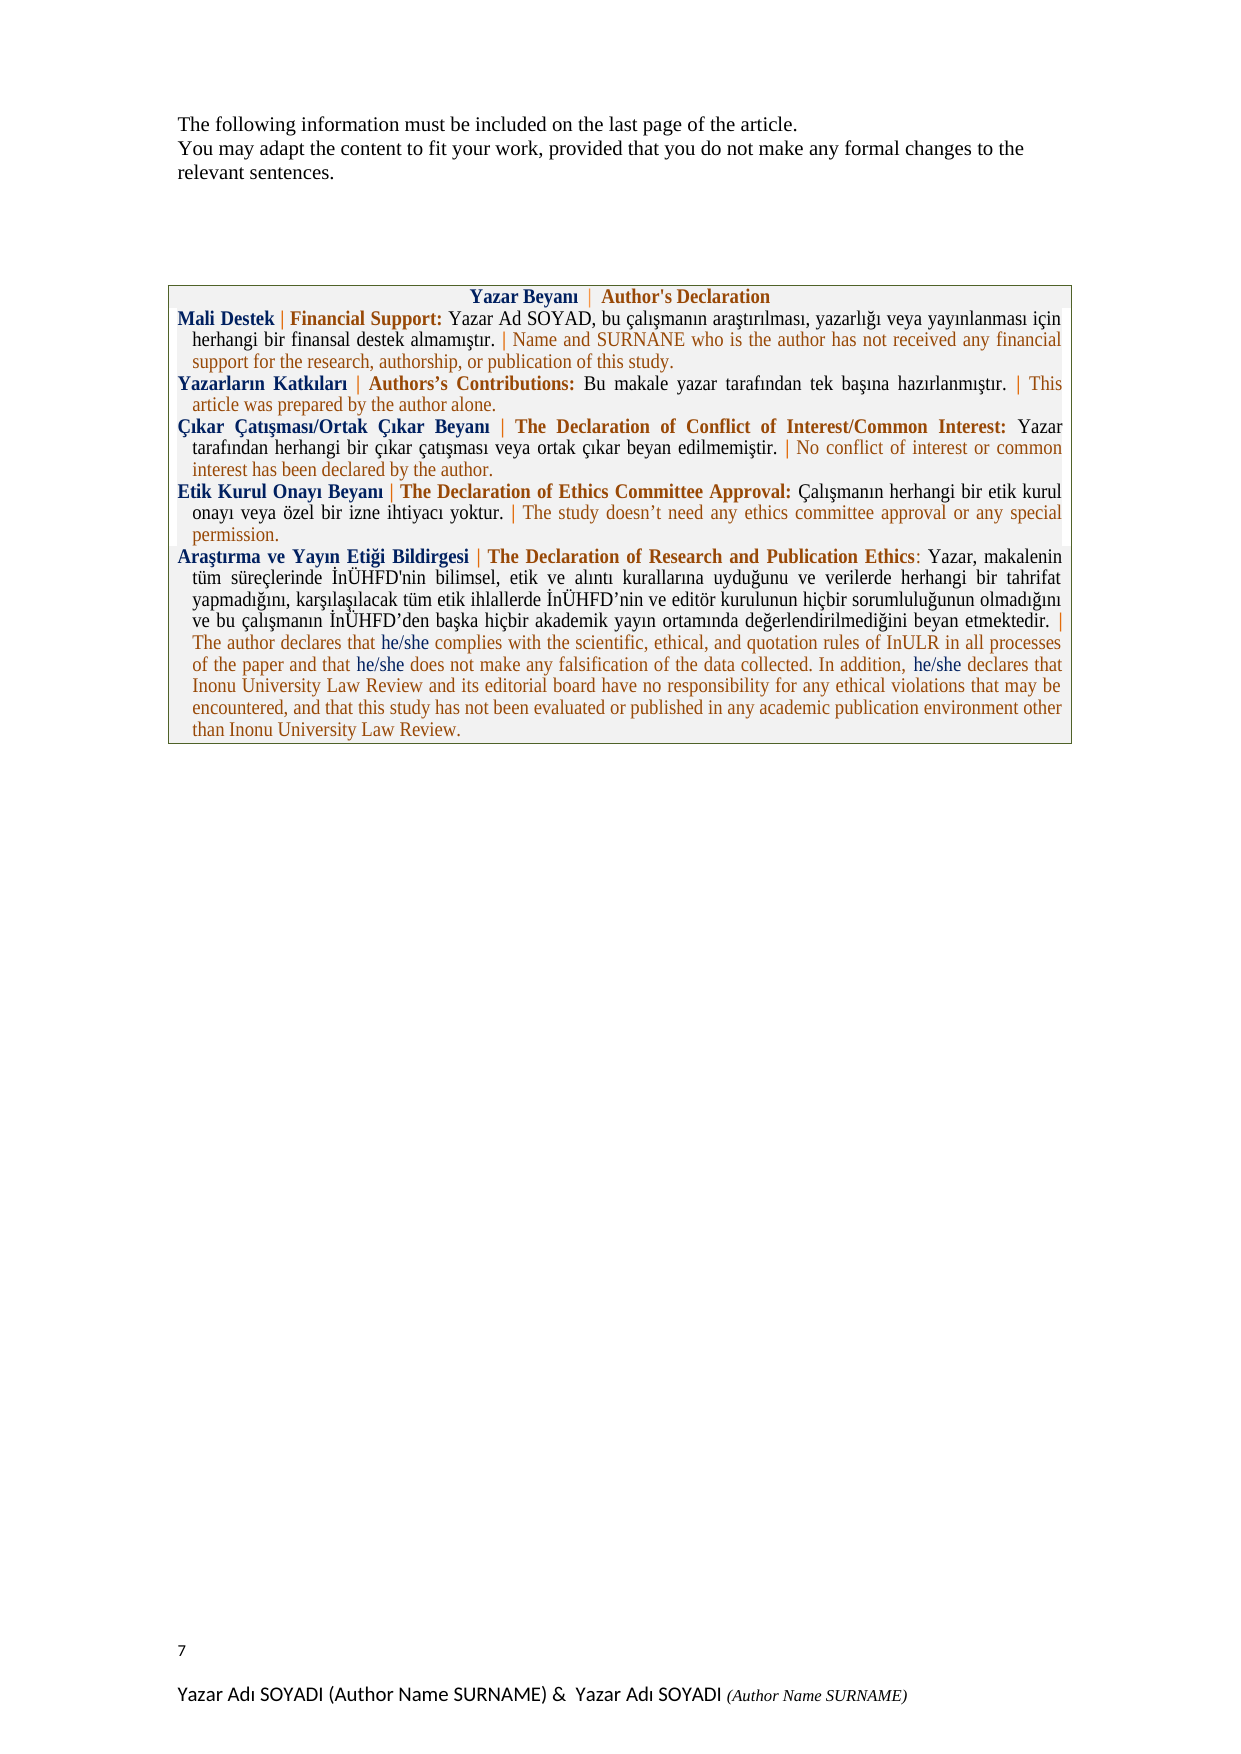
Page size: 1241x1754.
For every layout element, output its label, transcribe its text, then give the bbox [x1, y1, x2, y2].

text Araştırma ve Yayın Etiği Bildirgesi | The Declaration of Research and Publication Ethics: Yazar, makalenin tüm süreçlerinde İnÜHFD'nin bilimsel, etik ve alıntı kurallarına uyduğunu ve verilerde herhangi bir tahrifat yapmadığını, karşılaşılacak tüm etik ihlallerde İnÜHFD’nin ve editör kurulunun hiçbir sorumluluğunun olmadığını ve bu çalışmanın İnÜHFD’den başka hiçbir akademik yayın ortamında değerlendirilmediğini beyan etmektedir. | The author declares that he/she complies with the scientific, ethical, and quotation rules of InULR in all processes of the paper and that he/she does not make any falsification of the data collected. In addition, he/she declares that Inonu University Law Review and its editorial board have no responsibility for any ethical violations that may be encountered, and that this study has not been evaluated or published in any academic publication environment other than Inonu University Law Review. [169, 545, 1071, 743]
text Yazarların Katkıları | Authors’s Contributions: Bu makale yazar tarafından tek başına hazırlanmıştır. | This article was prepared by the author alone. [177, 373, 1062, 416]
text Mali Destek | Financial Support: Yazar Ad SOYAD, bu çalışmanın araştırılması, yazarlığı veya yayınlanması için herhangi bir finansal destek almamıştır. | Name and SURNANE who is the author has not received any financial support for the research, authorship, or publication of this study. [177, 308, 1062, 373]
text Etik Kurul Onayı Beyanı | The Declaration of Ethics Committee Approval: Çalışmanın herhangi bir etik kurul onayı veya özel bir izne ihtiyacı yoktur. | The study doesn’t need any ethics committee approval or any special permission. [177, 481, 1062, 545]
text Çıkar Çatışması/Ortak Çıkar Beyanı | The Declaration of Conflict of Interest/Common Interest: Yazar tarafından herhangi bir çıkar çatışması veya ortak çıkar beyan edilmemiştir. | No conflict of interest or common interest has been declared by the author. [177, 416, 1062, 481]
text Yazar Beyanı | Author's Declaration [169, 286, 1071, 308]
text The following information must be included on the last page of the article. You may adapt the content to fit your work, provided that you do not make any formal changes to the relevant sentences. [177, 112, 1062, 184]
